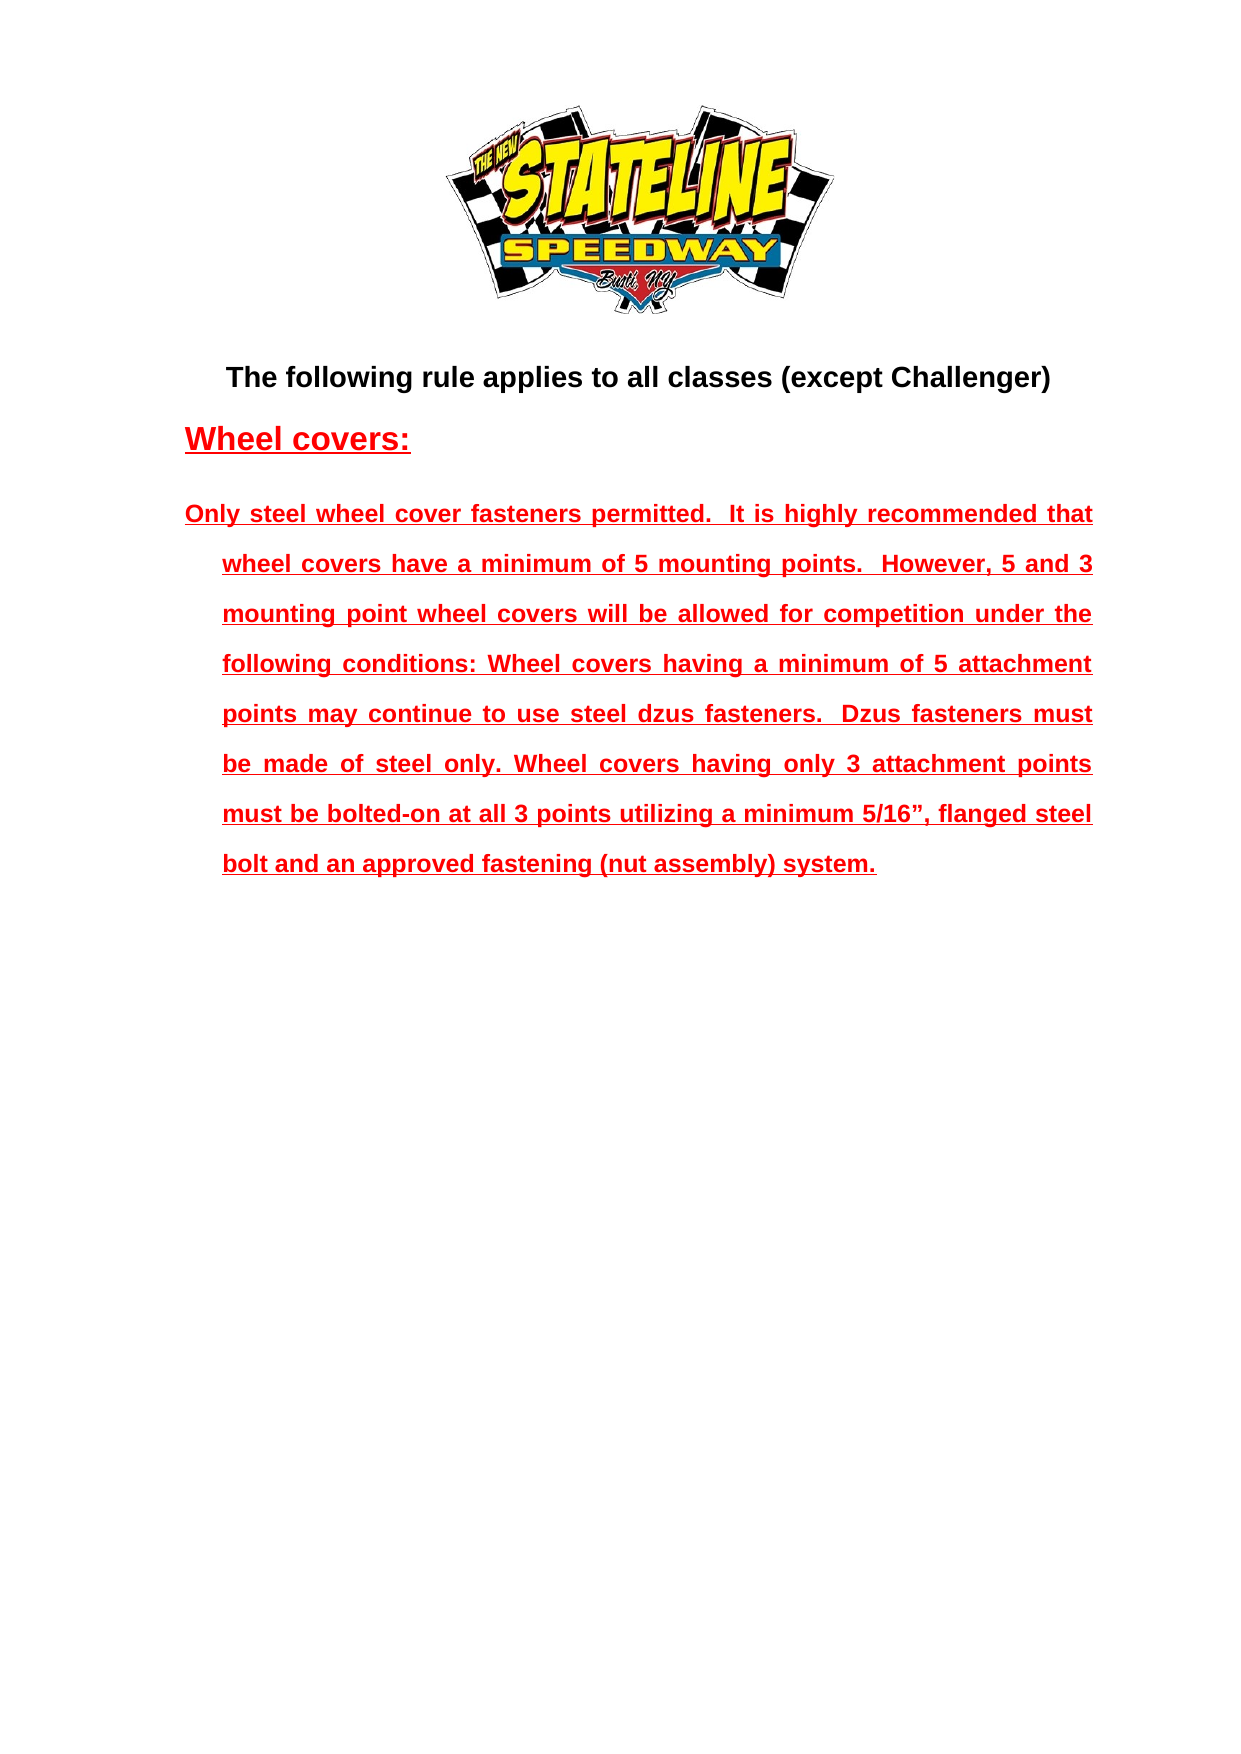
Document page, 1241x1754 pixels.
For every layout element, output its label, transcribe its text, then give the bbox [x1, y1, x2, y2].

text The following rule applies to all classes (except Challenger) [184, 361, 1093, 394]
text Only steel wheel cover fasteners permitted. It is highly recommended that wheel covers have a minimum of 5 mounting points. However, 5 and 3 mounting point wheel covers will be allowed for competition under the following conditions: Wheel covers having a minimum of 5 attachment points may continue to use steel dzus fasteners. Dzus fasteners must be made of steel only. Wheel covers having only 3 attachment points must be bolted-on at all 3 points utilizing a minimum 5/16”, flanged steel bolt and an approved fastening (nut assembly) system. [184, 482, 1093, 524]
text Only steel wheel cover fasteners permitted. It is highly recommended that wheel covers have a minimum of 5 mounting points. However, 5 and 3 mounting point wheel covers will be allowed for competition under the following conditions: Wheel covers having a minimum of 5 attachment points may continue to use steel dzus fasteners. Dzus fasteners must be made of steel only. Wheel covers having only 3 attachment points must be bolted-on at all 3 points utilizing a minimum 5/16”, flanged steel bolt and an approved fastening (nut assembly) system. [184, 525, 1093, 882]
text Wheel covers: [184, 419, 1093, 457]
picture [443, 105, 835, 314]
